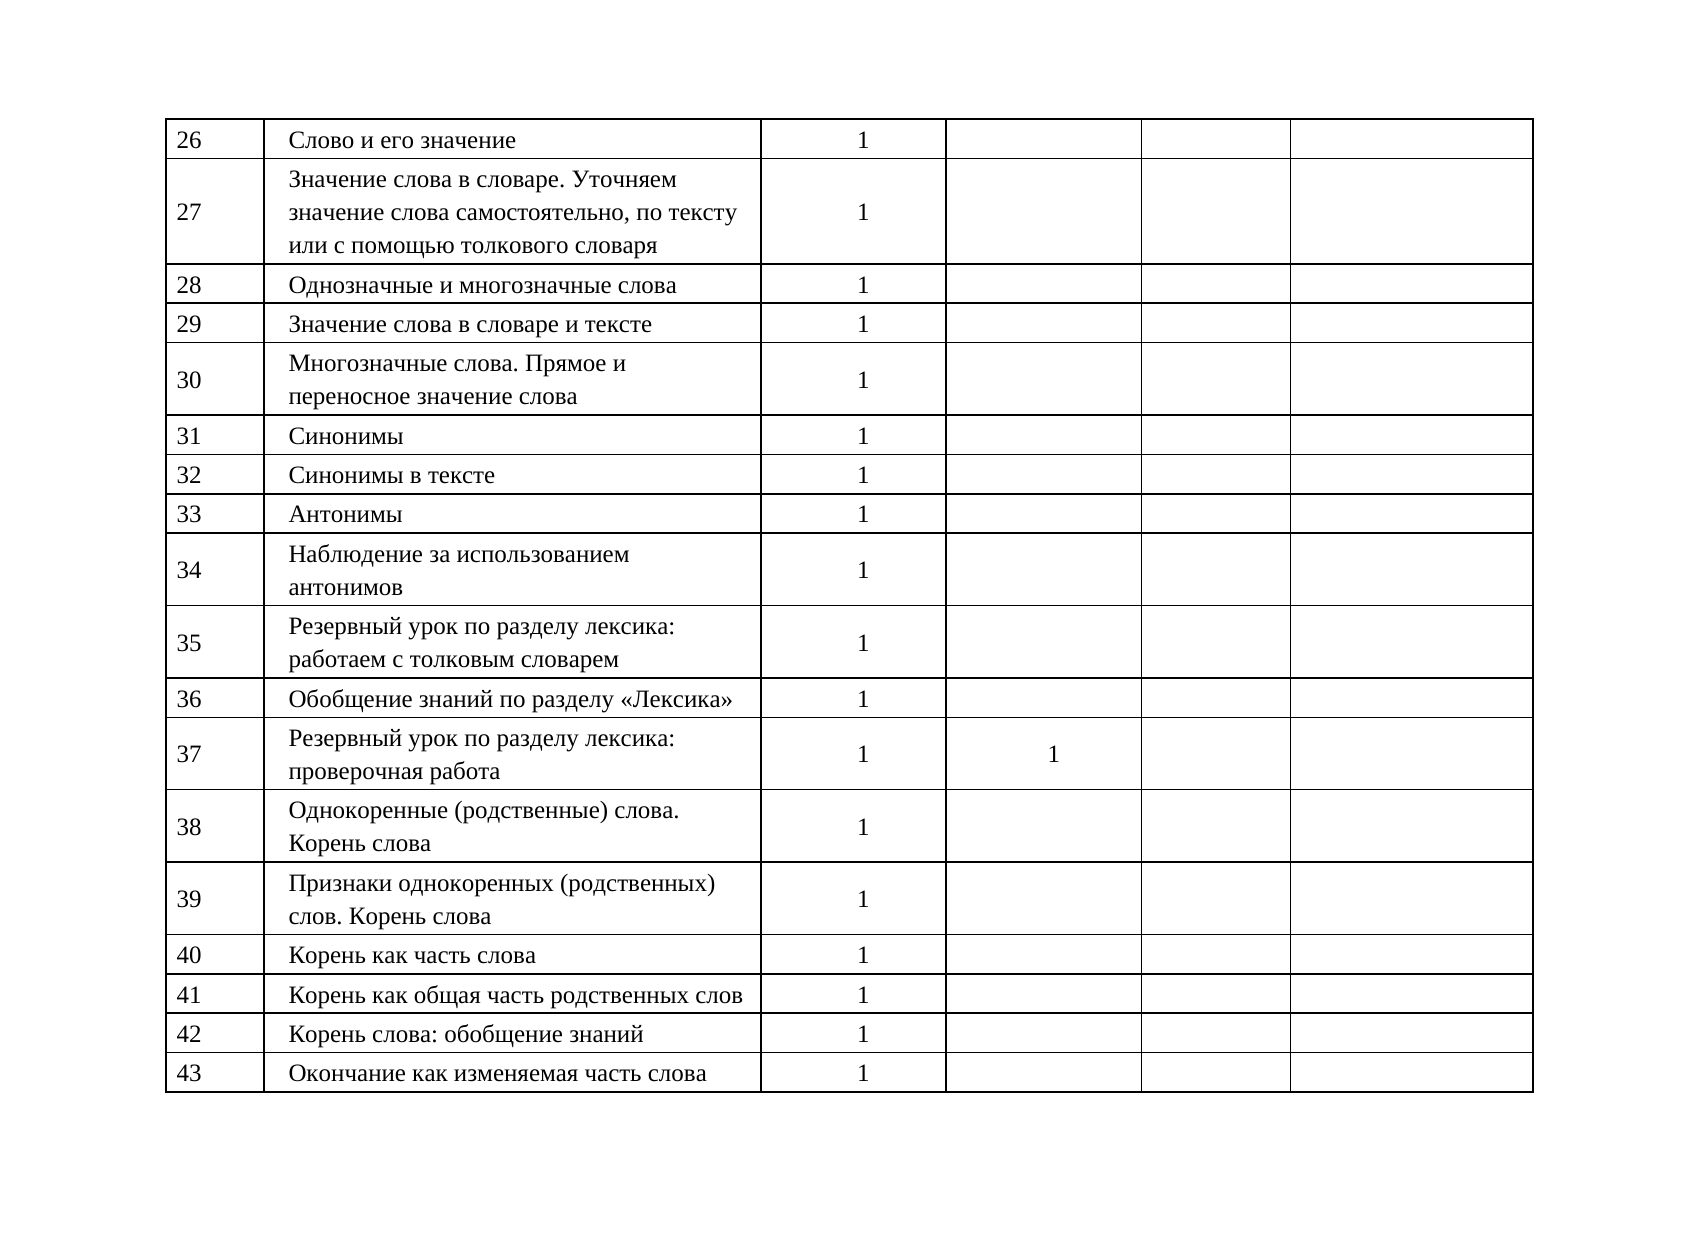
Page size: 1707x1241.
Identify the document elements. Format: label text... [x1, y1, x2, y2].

table_cell [947, 935, 1141, 973]
table_cell 1 [762, 606, 945, 677]
table_cell 1 [762, 790, 945, 861]
table_cell [1142, 1014, 1290, 1052]
table_cell [947, 455, 1141, 493]
table_cell [947, 534, 1141, 604]
table_cell [1291, 534, 1532, 604]
table_cell 35 [167, 606, 263, 677]
table_cell 33 [167, 495, 263, 532]
table_cell [1291, 1053, 1532, 1091]
table_cell [1142, 343, 1290, 414]
table_cell 34 [167, 534, 263, 604]
table_cell [947, 606, 1141, 677]
table_cell [1291, 495, 1532, 532]
table_cell Наблюдение за использованием антонимов [265, 534, 760, 604]
table_cell [1291, 120, 1532, 157]
table_cell Резервный урок по разделу лексика: работаем с толковым словарем [265, 606, 760, 677]
table_cell 32 [167, 455, 263, 493]
table_cell Синонимы в тексте [265, 455, 760, 493]
table_cell [1142, 416, 1290, 453]
table_cell [1142, 534, 1290, 604]
table_cell 29 [167, 304, 263, 342]
table_cell [1142, 975, 1290, 1012]
table_cell [1142, 790, 1290, 861]
table_cell 1 [762, 718, 945, 789]
table_cell [1291, 159, 1532, 263]
table_cell [1291, 790, 1532, 861]
table_cell 1 [762, 975, 945, 1012]
table_cell [947, 120, 1141, 157]
table_cell 30 [167, 343, 263, 414]
table_cell [947, 159, 1141, 263]
table_cell [1142, 159, 1290, 263]
table_cell [1291, 265, 1532, 302]
table_cell 41 [167, 975, 263, 1012]
table_cell [947, 304, 1141, 342]
table_cell 42 [167, 1014, 263, 1052]
table_cell Признаки однокоренных (родственных) слов. Корень слова [265, 863, 760, 933]
table_cell 40 [167, 935, 263, 973]
table_cell [947, 790, 1141, 861]
table_cell [947, 343, 1141, 414]
table_cell [1142, 495, 1290, 532]
table_cell 28 [167, 265, 263, 302]
table_cell [1142, 120, 1290, 157]
table_cell 37 [167, 718, 263, 789]
table_cell [947, 1053, 1141, 1091]
table_cell 1 [762, 679, 945, 716]
table_cell 1 [762, 1053, 945, 1091]
table_cell 36 [167, 679, 263, 716]
table_cell 1 [762, 343, 945, 414]
table_cell [1142, 304, 1290, 342]
table_cell [1142, 935, 1290, 973]
table_cell 39 [167, 863, 263, 933]
table_cell 1 [762, 265, 945, 302]
table_cell Окончание как изменяемая часть слова [265, 1053, 760, 1091]
table_cell 1 [762, 495, 945, 532]
table_cell Корень как общая часть родственных слов [265, 975, 760, 1012]
table_cell 26 [167, 120, 263, 157]
table_cell 43 [167, 1053, 263, 1091]
table_cell [947, 265, 1141, 302]
table_cell Многозначные слова. Прямое и переносное значение слова [265, 343, 760, 414]
table_cell 1 [762, 304, 945, 342]
table_cell 31 [167, 416, 263, 453]
table_cell [1291, 863, 1532, 933]
table_cell [1291, 455, 1532, 493]
table_cell Значение слова в словаре и тексте [265, 304, 760, 342]
table_cell 1 [762, 159, 945, 263]
table_cell Значение слова в словаре. Уточняем значение слова самостоятельно, по тексту или с помощью толкового словаря [265, 159, 760, 263]
table_cell [1291, 935, 1532, 973]
table_cell [947, 416, 1141, 453]
table_cell [1291, 679, 1532, 716]
table_cell [1142, 679, 1290, 716]
table_cell [947, 863, 1141, 933]
table_cell [1291, 304, 1532, 342]
table_cell Корень как часть слова [265, 935, 760, 973]
table_cell [1291, 416, 1532, 453]
table_cell 1 [762, 1014, 945, 1052]
table_cell [1142, 718, 1290, 789]
table_cell Антонимы [265, 495, 760, 532]
table_cell 1 [762, 455, 945, 493]
table_cell [1142, 606, 1290, 677]
table_cell [947, 679, 1141, 716]
table_cell Слово и его значение [265, 120, 760, 157]
table_cell [947, 1014, 1141, 1052]
table_cell [1142, 455, 1290, 493]
table_cell Резервный урок по разделу лексика: проверочная работа [265, 718, 760, 789]
table_cell [1142, 265, 1290, 302]
table_cell [1291, 343, 1532, 414]
table_cell [947, 495, 1141, 532]
table_cell [1142, 863, 1290, 933]
table_cell 1 [762, 416, 945, 453]
table_cell [1291, 1014, 1532, 1052]
table_cell Корень слова: обобщение знаний [265, 1014, 760, 1052]
table_cell 38 [167, 790, 263, 861]
table_cell Однокоренные (родственные) слова. Корень слова [265, 790, 760, 861]
table_cell Однозначные и многозначные слова [265, 265, 760, 302]
table_cell 1 [762, 935, 945, 973]
table_cell 1 [762, 120, 945, 157]
table_cell 1 [947, 718, 1141, 789]
table_cell 27 [167, 159, 263, 263]
table_cell Синонимы [265, 416, 760, 453]
table_cell [947, 975, 1141, 1012]
table_cell Обобщение знаний по разделу «Лексика» [265, 679, 760, 716]
table_cell [1142, 1053, 1290, 1091]
table_cell [1291, 606, 1532, 677]
table_cell [1291, 975, 1532, 1012]
table_cell 1 [762, 534, 945, 604]
table_cell [1291, 718, 1532, 789]
table_cell 1 [762, 863, 945, 933]
